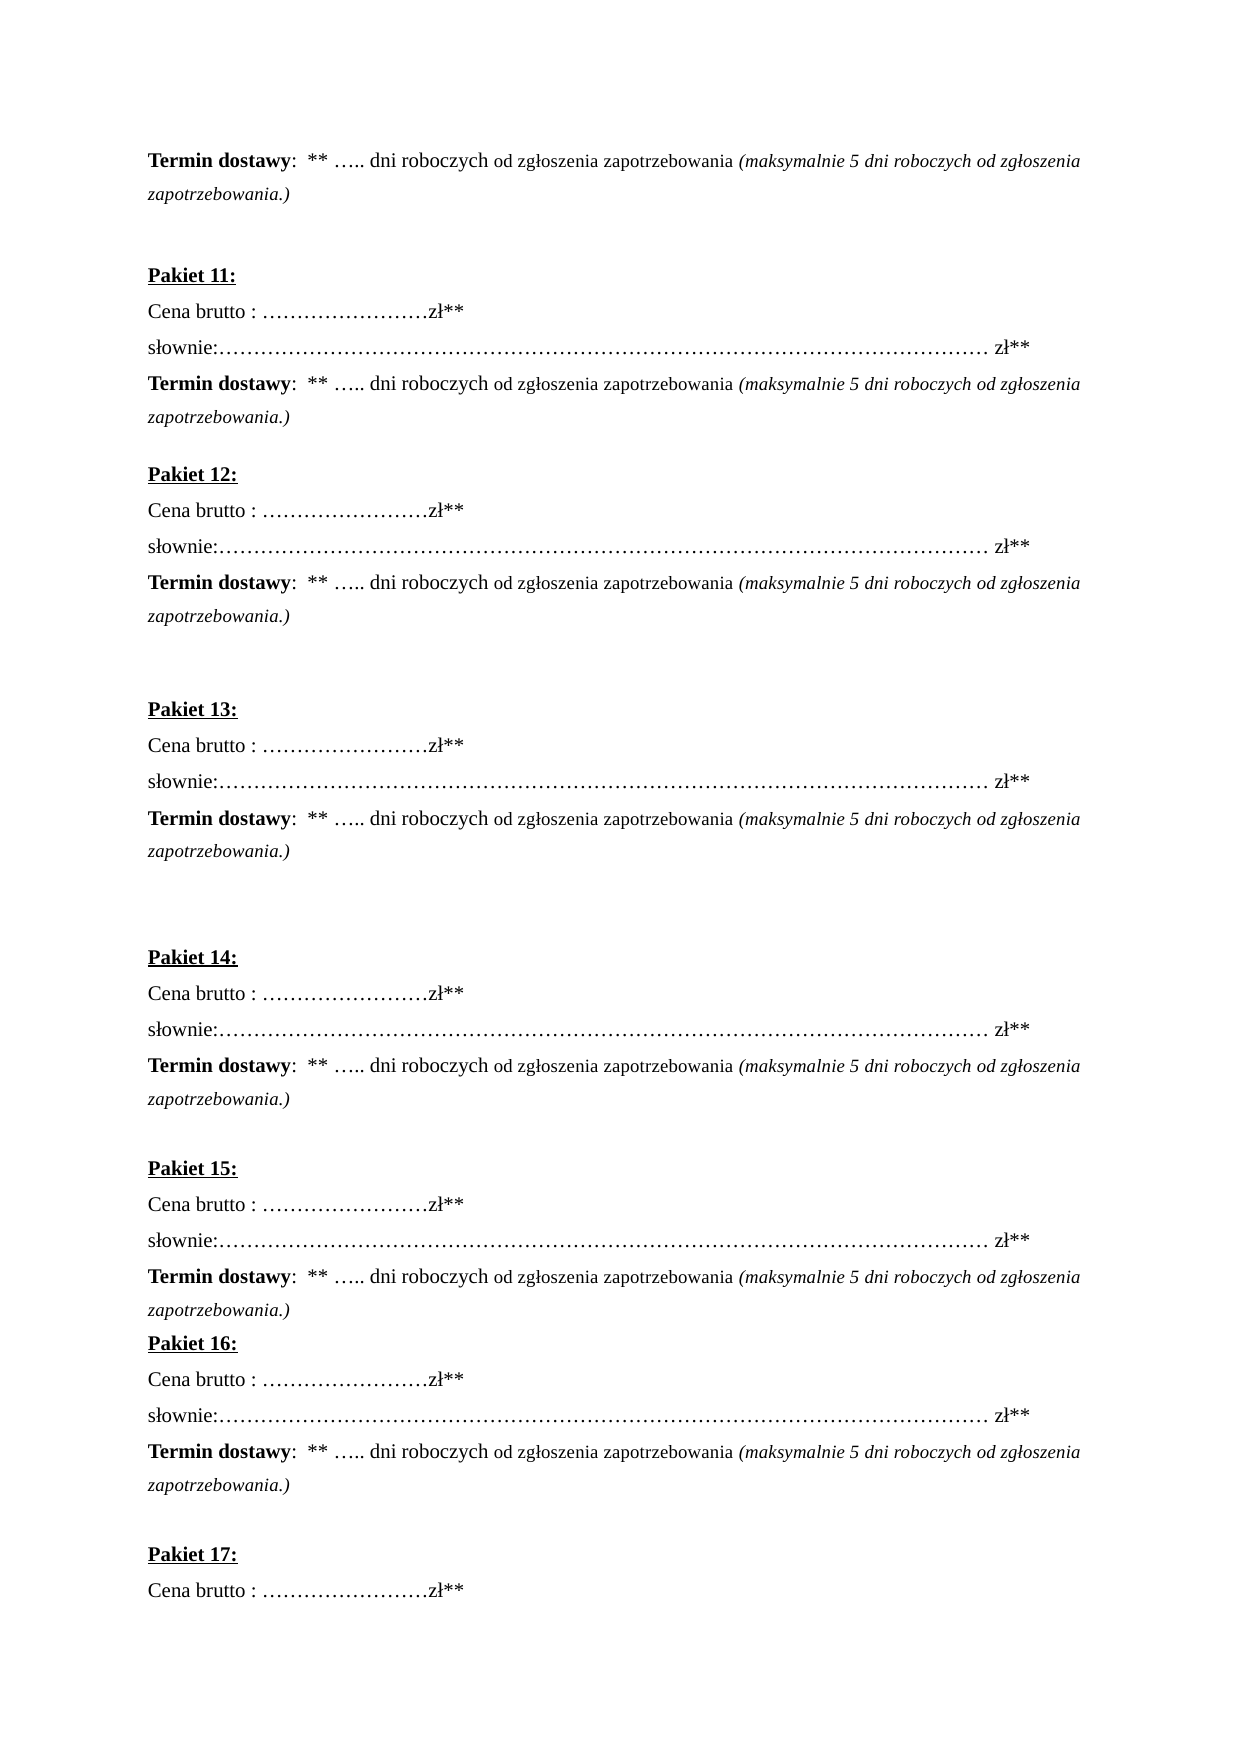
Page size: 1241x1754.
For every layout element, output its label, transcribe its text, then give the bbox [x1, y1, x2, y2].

text Cena brutto : ……………………zł** [148, 1578, 1093, 1602]
text Pakiet 14: [148, 945, 1093, 969]
text Cena brutto : ……………………zł** [148, 1367, 1093, 1391]
text Pakiet 15: [148, 1156, 1093, 1180]
text Termin dostawy: ** ….. dni roboczych od zgłoszenia zapotrzebowania (maksymalnie 5 dni roboczych od zgłoszenia zapotrzebowania.) [148, 1264, 1093, 1320]
text słownie:………………………………………………………………………………………………… zł** [148, 1228, 1093, 1252]
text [148, 1439, 1093, 1496]
text słownie:………………………………………………………………………………………………… zł** [148, 1017, 1093, 1041]
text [148, 148, 1093, 204]
text Termin dostawy: ** ….. dni roboczych od zgłoszenia zapotrzebowania (maksymalnie 5 dni roboczych od zgłoszenia zapotrzebowania.) [148, 371, 1093, 427]
text Cena brutto : ……………………zł** [148, 498, 1093, 522]
text Pakiet 12: [148, 462, 1093, 486]
text słownie:………………………………………………………………………………………………… zł** [148, 769, 1093, 793]
text słownie:………………………………………………………………………………………………… zł** [148, 534, 1093, 558]
text Cena brutto : ……………………zł** [148, 981, 1093, 1005]
text Termin dostawy: ** ….. dni roboczych od zgłoszenia zapotrzebowania (maksymalnie 5 dni roboczych od zgłoszenia zapotrzebowania.) [148, 570, 1093, 627]
text Termin dostawy: ** ….. dni roboczych od zgłoszenia zapotrzebowania (maksymalnie 5 dni roboczych od zgłoszenia zapotrzebowania.) [148, 1053, 1093, 1109]
text słownie:………………………………………………………………………………………………… zł** [148, 335, 1093, 359]
text Cena brutto : ……………………zł** [148, 299, 1093, 323]
text Termin dostawy: ** ….. dni roboczych od zgłoszenia zapotrzebowania (maksymalnie 5 dni roboczych od zgłoszenia zapotrzebowania.) [148, 806, 1093, 862]
text Pakiet 11: [148, 263, 1093, 287]
text Cena brutto : ……………………zł** [148, 1192, 1093, 1216]
text Pakiet 13: [148, 697, 1093, 721]
text słownie:………………………………………………………………………………………………… zł** [148, 1403, 1093, 1427]
text Cena brutto : ……………………zł** [148, 733, 1093, 757]
text Pakiet 17: [148, 1542, 1093, 1566]
text Pakiet 16: [148, 1331, 1093, 1355]
